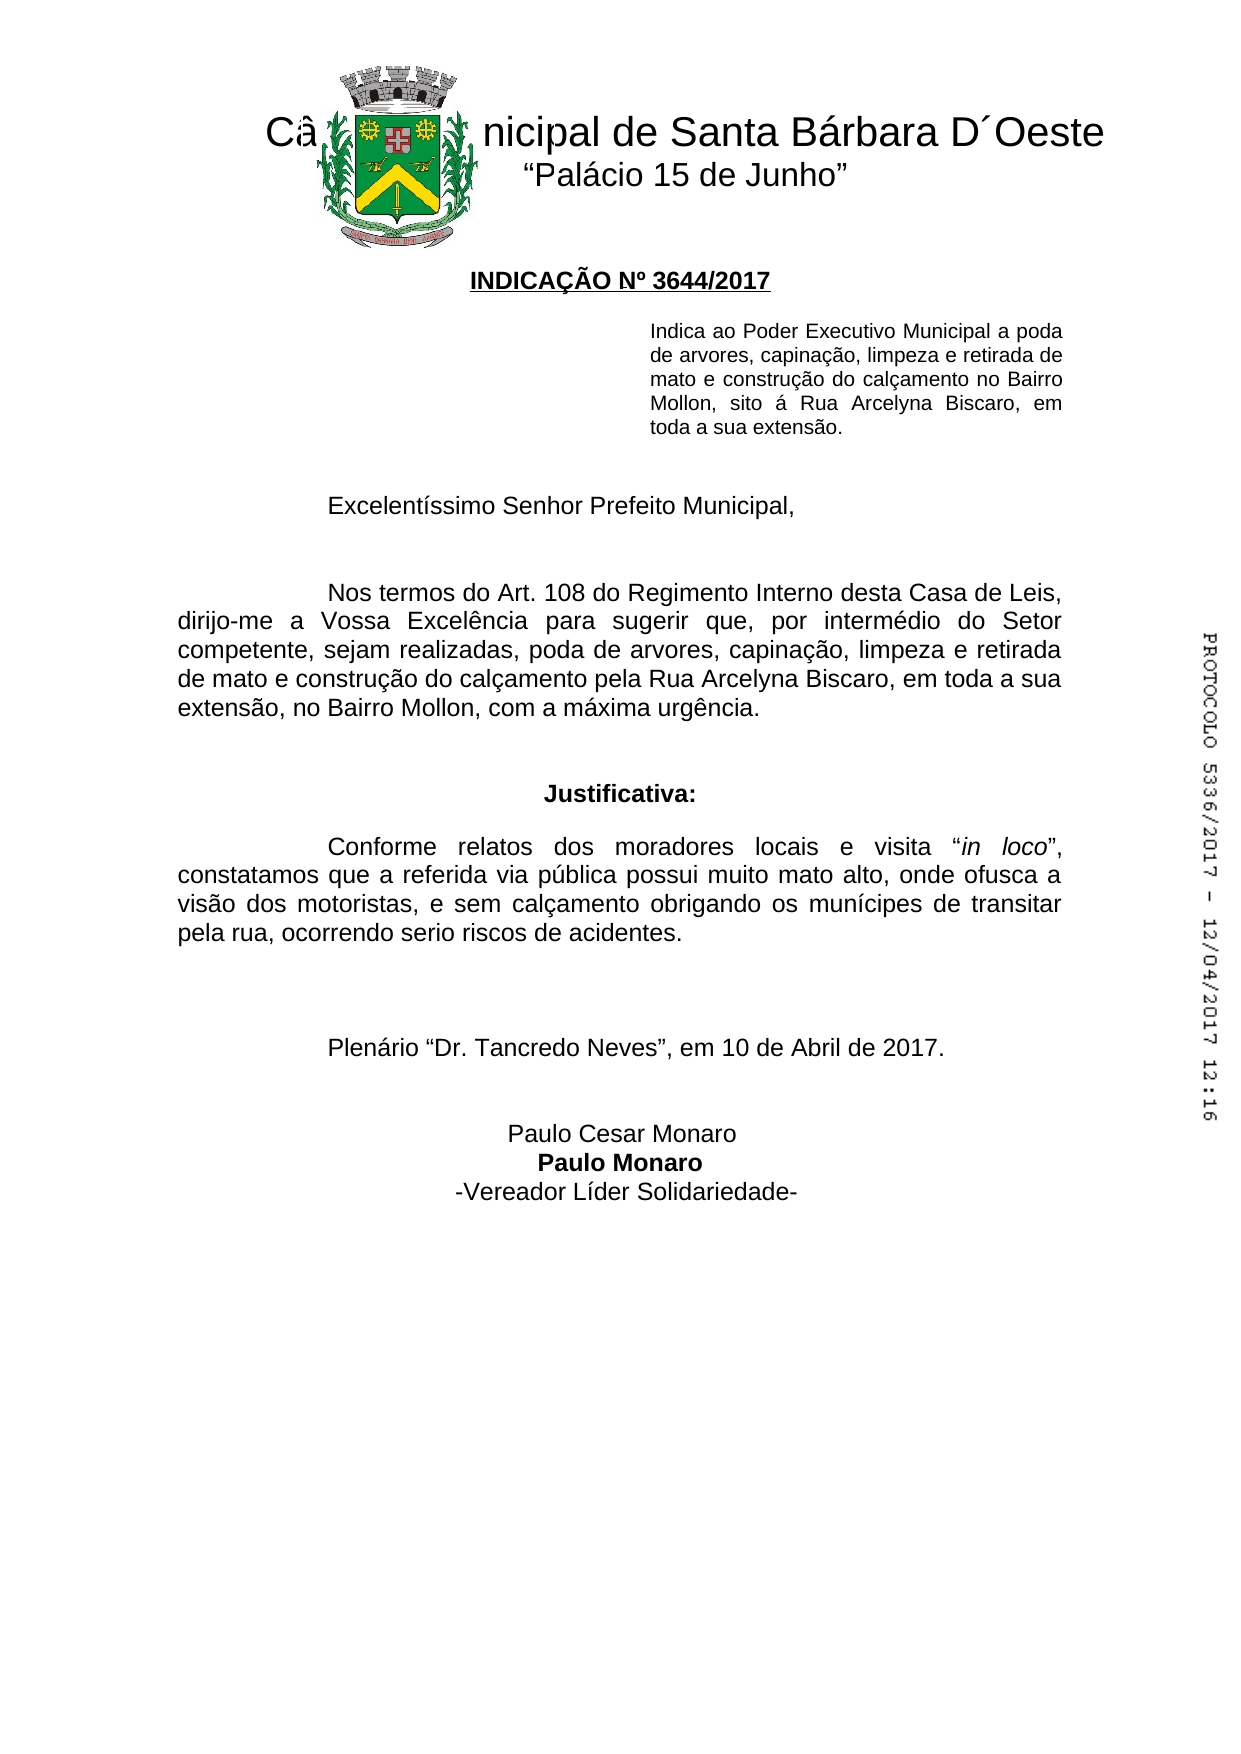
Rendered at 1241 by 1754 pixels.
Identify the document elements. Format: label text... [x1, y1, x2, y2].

text Paulo Monaro [177, 1148, 1063, 1177]
picture [1177, 629, 1241, 1125]
text Conforme relatos dos moradores locais e visita “in loco”, constatamos que a referida via pública possui muito mato alto, onde ofusca a visão dos motoristas, e sem calçamento obrigando os munícipes de transitar pela rua, ocorrendo serio riscos de acidentes. [177, 832, 1063, 947]
text -Vereador Líder Solidariedade- [177, 1177, 1063, 1205]
text Nos termos do Art. 108 do Regimento Interno desta Casa de Leis, dirijo-me a Vossa Excelência para sugerir que, por intermédio do Setor competente, sejam realizadas, poda de arvores, capinação, limpeza e retirada de mato e construção do calçamento pela Rua Arcelyna Biscaro, em toda a sua extensão, no Bairro Mollon, com a máxima urgência. [177, 578, 1063, 721]
text Paulo Cesar Monaro [177, 1119, 1063, 1148]
title INDICAÇÃO Nº 3644/2017 [177, 266, 1063, 294]
text Excelentíssimo Senhor Prefeito Municipal, [177, 491, 1063, 520]
picture [316, 66, 485, 255]
text Justificativa: [177, 779, 1063, 808]
text Indica ao Poder Executivo Municipal a poda de arvores, capinação, limpeza e retirada de mato e construção do calçamento no Bairro Mollon, sito á Rua Arcelyna Biscaro, em toda a sua extensão. [650, 319, 1063, 438]
text Plenário “Dr. Tancredo Neves”, em 10 de Abril de 2017. [177, 1033, 1063, 1062]
